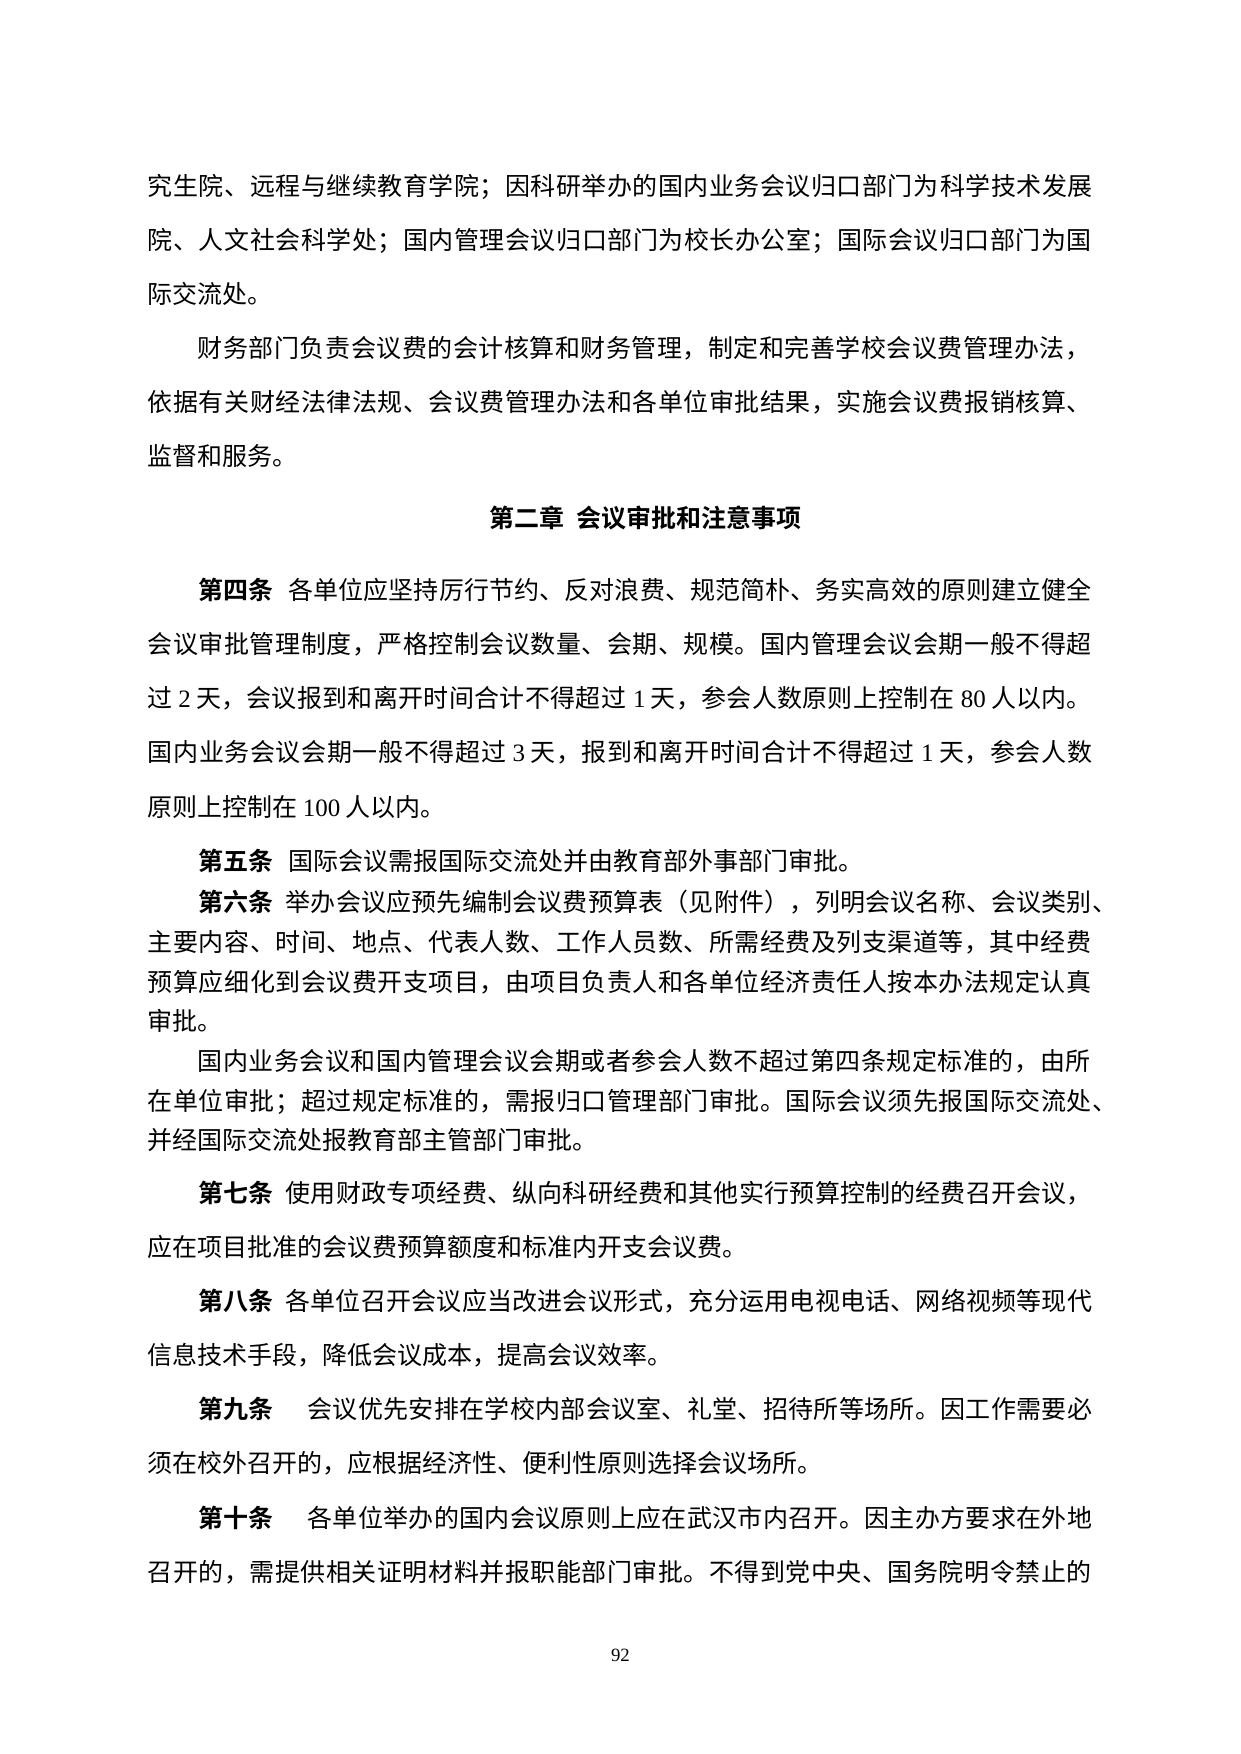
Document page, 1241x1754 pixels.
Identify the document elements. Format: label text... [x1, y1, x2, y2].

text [148, 1484, 1092, 1592]
text 第九条 会议优先安排在学校内部会议室、礼堂、招待所等场所。因工作需要必须在校外召开的，应根据经济性、便利性原则选择会议场所。 [148, 1375, 1092, 1484]
text 第五条 国际会议需报国际交流处并由教育部外事部门审批。 [148, 827, 1092, 881]
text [148, 152, 1092, 314]
text 财务部门负责会议费的会计核算和财务管理，制定和完善学校会议费管理办法，依据有关财经法律法规、会议费管理办法和各单位审批结果，实施会议费报销核算、监督和服务。 [148, 314, 1092, 477]
text 第六条 举办会议应预先编制会议费预算表（见附件），列明会议名称、会议类别、主要内容、时间、地点、代表人数、工作人员数、所需经费及列支渠道等，其中经费预算应细化到会议费开支项目，由项目负责人和各单位经济责任人按本办法规定认真审批。 [148, 881, 1092, 1040]
text 第八条 各单位召开会议应当改进会议形式，充分运用电视电话、网络视频等现代信息技术手段，降低会议成本，提高会议效率。 [148, 1267, 1092, 1375]
text 第七条 使用财政专项经费、纵向科研经费和其他实行预算控制的经费召开会议，应在项目批准的会议费预算额度和标准内开支会议费。 [148, 1159, 1092, 1267]
text 第二章 会议审批和注意事项 [148, 496, 1092, 536]
text 国内业务会议和国内管理会议会期或者参会人数不超过第四条规定标准的，由所在单位审批；超过规定标准的，需报归口管理部门审批。国际会议须先报国际交流处、并经国际交流处报教育部主管部门审批。 [148, 1040, 1092, 1159]
text 第四条 各单位应坚持厉行节约、反对浪费、规范简朴、务实高效的原则建立健全会议审批管理制度，严格控制会议数量、会期、规模。国内管理会议会期一般不得超过2天，会议报到和离开时间合计不得超过1天，参会人数原则上控制在80人以内。国内业务会议会期一般不得超过3天，报到和离开时间合计不得超过1天，参会人数原则上控制在100人以内。 [148, 556, 1092, 827]
